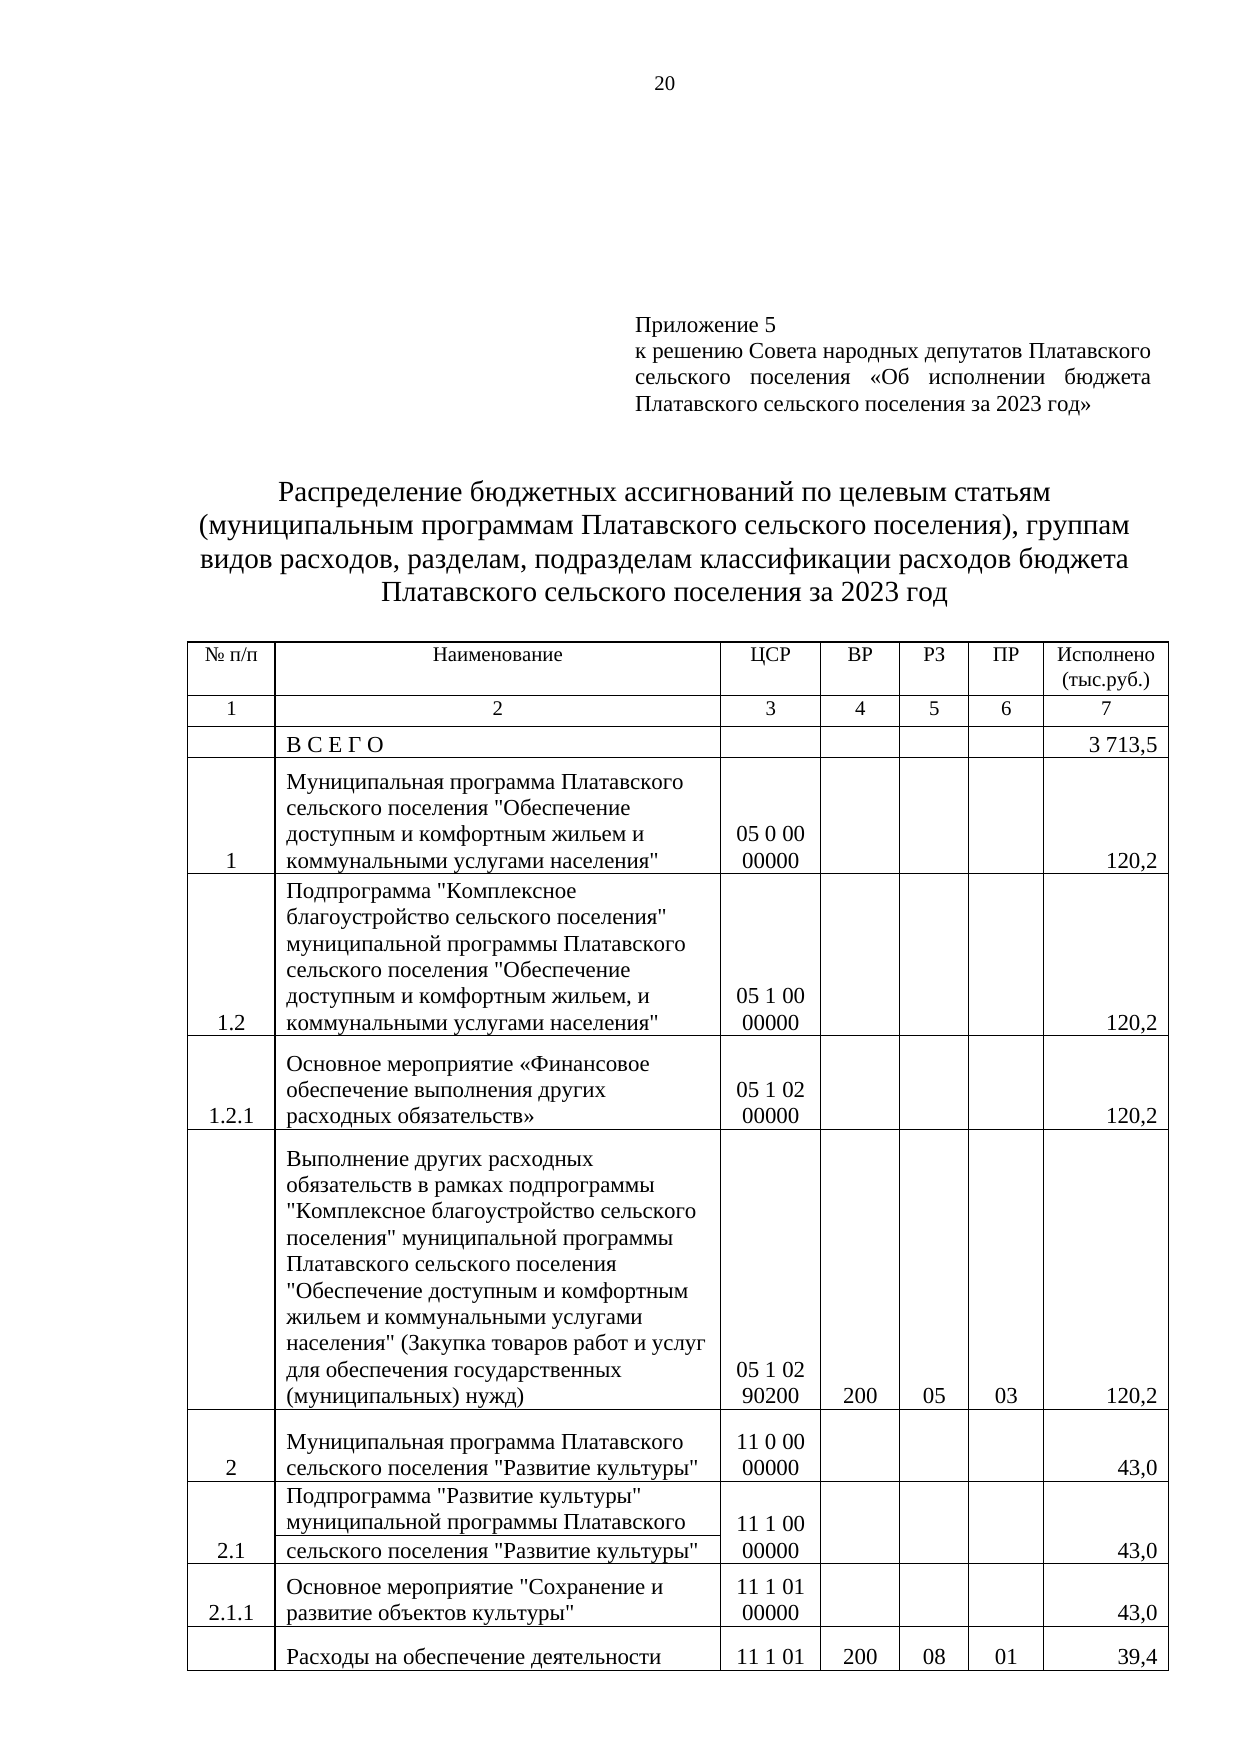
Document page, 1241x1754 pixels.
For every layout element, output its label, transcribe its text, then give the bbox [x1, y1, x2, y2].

table_cell [900, 727, 968, 757]
table_cell 3 713,5 [1044, 727, 1168, 757]
table_cell 2 [188, 1410, 274, 1481]
table_cell [900, 1036, 968, 1129]
table_cell сельского поселения "Развитие культуры" [276, 1536, 720, 1563]
table_cell [821, 1410, 899, 1481]
table_cell [721, 727, 820, 757]
table_cell Выполнение других расходных обязательств в рамках подпрограммы "Комплексное благоустройство сельского поселения" муниципальной программы Платавского сельского поселения "Обеспечение доступным и комфортным жильем и коммунальными услугами населения" (Закупка товаров работ и услуг для обеспечения государственных (муниципальных) нужд) [276, 1130, 720, 1408]
table_cell 01 [969, 1627, 1043, 1670]
table_cell 1.2.1 [188, 1036, 274, 1129]
table_cell 43,0 [1044, 1564, 1168, 1626]
table_cell 05 1 02 00000 [721, 1036, 820, 1129]
table_cell 5 [900, 696, 968, 726]
table_cell 6 [969, 696, 1043, 726]
table_cell В С Е Г О [276, 727, 720, 757]
table_header Наименование [276, 643, 720, 694]
table_cell 08 [900, 1627, 968, 1670]
table_cell 11 1 01 00590 [721, 1627, 820, 1670]
table_cell 05 [900, 1130, 968, 1408]
table_cell Муниципальная программа Платавского сельского поселения "Обеспечение доступным и комфортным жильем и коммунальными услугами населения" [276, 758, 720, 873]
table_cell 05 1 00 00000 [721, 874, 820, 1035]
table_cell 43,0 [1044, 1482, 1168, 1563]
table_cell [900, 1482, 968, 1563]
table_cell 120,2 [1044, 1130, 1168, 1408]
table_cell [821, 1482, 899, 1563]
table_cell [276, 1627, 720, 1670]
table_cell [969, 758, 1043, 873]
table_cell 2 [276, 696, 720, 726]
table_cell [188, 727, 274, 757]
table_cell [821, 758, 899, 873]
table_header РЗ [900, 643, 968, 694]
table_cell 03 [969, 1130, 1043, 1408]
table_cell 43,0 [1044, 1410, 1168, 1481]
table_header ПР [969, 643, 1043, 694]
text Приложение 5 [635, 311, 1152, 337]
table_cell 7 [1044, 696, 1168, 726]
table_cell [821, 1036, 899, 1129]
table_cell 120,2 [1044, 1036, 1168, 1129]
table_header № п/п [188, 643, 274, 694]
table_cell [969, 874, 1043, 1035]
table_header ЦСР [721, 643, 820, 694]
table_cell 11 0 00 00000 [721, 1410, 820, 1481]
table_cell 1 [188, 758, 274, 873]
table_cell 2.1 [188, 1482, 274, 1563]
table_cell 39,4 [1044, 1627, 1168, 1670]
table_cell 11 1 01 00000 [721, 1564, 820, 1626]
table_cell 1 [188, 696, 274, 726]
table_cell 3 [721, 696, 820, 726]
table_header Исполнено (тыс.руб.) [1044, 643, 1168, 694]
table_cell [900, 1410, 968, 1481]
table_cell 4 [821, 696, 899, 726]
table_cell Муниципальная программа Платавского сельского поселения "Развитие культуры" [276, 1410, 720, 1481]
table_cell 1.2 [188, 874, 274, 1035]
table_cell 05 0 00 00000 [721, 758, 820, 873]
table_cell [969, 1410, 1043, 1481]
table_cell [900, 1564, 968, 1626]
table_cell [900, 874, 968, 1035]
table_cell 200 [821, 1130, 899, 1408]
table_cell 200 [821, 1627, 899, 1670]
table_cell [188, 1627, 274, 1670]
table_cell 120,2 [1044, 874, 1168, 1035]
table_cell [969, 1482, 1043, 1563]
table_cell [188, 1130, 274, 1408]
table_cell Подпрограмма "Развитие культуры" муниципальной программы Платавского [276, 1482, 720, 1534]
text Распределение бюджетных ассигнований по целевым статьям (муниципальным программам Платавского сельского поселения), группам видов расходов, разделам, подразделам классификации расходов бюджета Платавского сельского поселения за 2023 год [177, 474, 1152, 608]
table_cell [969, 1036, 1043, 1129]
table_header ВР [821, 643, 899, 694]
table_cell [821, 1564, 899, 1626]
table_cell Основное мероприятие "Сохранение и развитие объектов культуры" [276, 1564, 720, 1626]
table_cell 11 1 00 00000 [721, 1482, 820, 1563]
table_cell Основное мероприятие «Финансовое обеспечение выполнения других расходных обязательств» [276, 1036, 720, 1129]
table_cell 05 1 02 90200 [721, 1130, 820, 1408]
table_cell [821, 727, 899, 757]
table_cell Подпрограмма "Комплексное благоустройство сельского поселения" муниципальной программы Платавского сельского поселения "Обеспечение доступным и комфортным жильем, и коммунальными услугами населения" [276, 874, 720, 1035]
table_cell [821, 874, 899, 1035]
table_cell 2.1.1 [188, 1564, 274, 1626]
text к решению Совета народных депутатов Платавского сельского поселения «Об исполнении бюджета Платавского сельского поселения за 2023 год» [635, 337, 1152, 416]
table_cell 120,2 [1044, 758, 1168, 873]
table_cell [969, 1564, 1043, 1626]
table_cell [900, 758, 968, 873]
table_cell [969, 727, 1043, 757]
